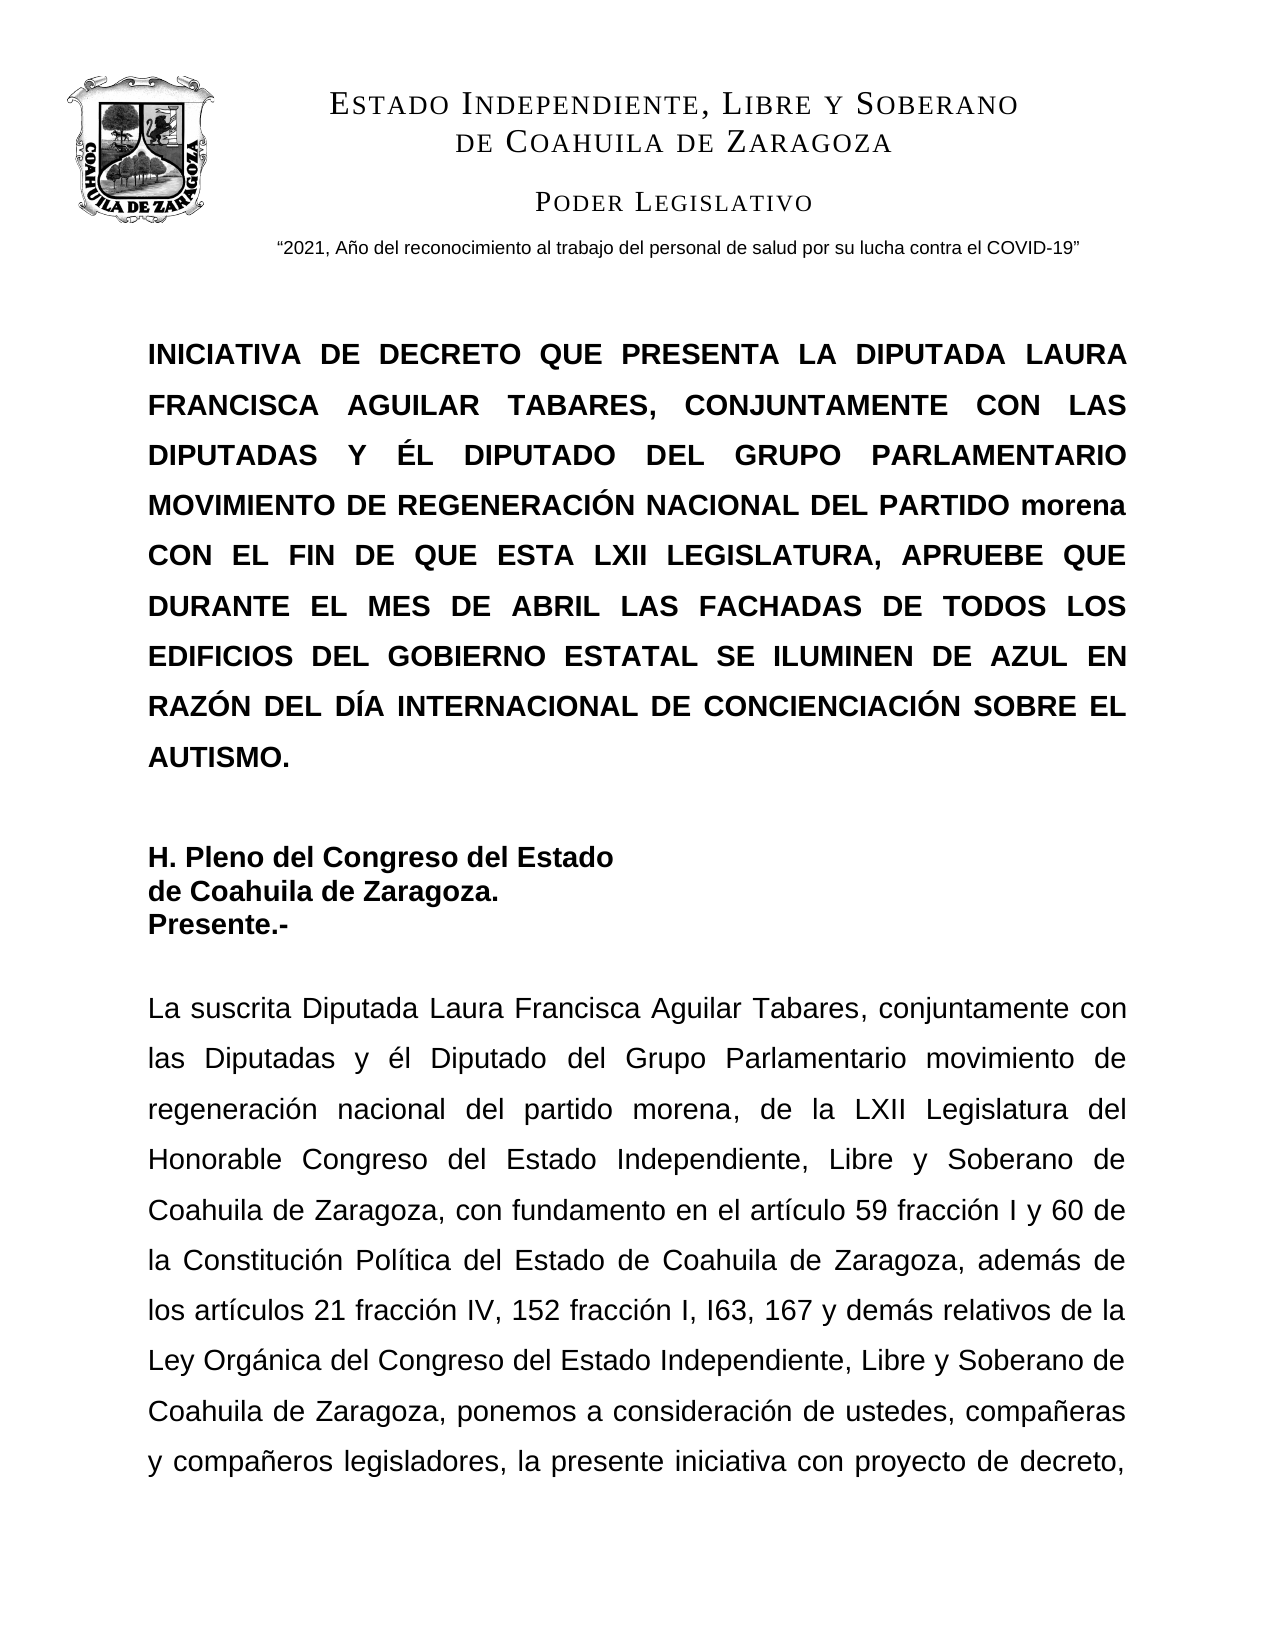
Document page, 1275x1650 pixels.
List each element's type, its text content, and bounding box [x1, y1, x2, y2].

text H. Pleno del Congreso del Estado [148, 840, 1127, 874]
text INICIATIVA DE DECRETO QUE PRESENTA LA DIPUTADA LAURA FRANCISCA AGUILAR TABARES, CONJUNTAMENTE CON LAS DIPUTADAS Y ÉL DIPUTADO DEL GRUPO PARLAMENTARIO MOVIMIENTO DE REGENERACIÓN NACIONAL DEL PARTIDO morena CON EL FIN DE QUE ESTA LXII LEGISLATURA, APRUEBE QUE DURANTE EL MES DE ABRIL LAS FACHADAS DE TODOS LOS EDIFICIOS DEL GOBIERNO ESTATAL SE ILUMINEN DE AZUL EN RAZÓN DEL DÍA INTERNACIONAL DE CONCIENCIACIÓN SOBRE EL AUTISMO. [148, 337, 1127, 773]
text de Coahuila de Zaragoza. [148, 874, 1127, 907]
picture [66, 76, 215, 223]
text Presente.- [148, 907, 1127, 941]
